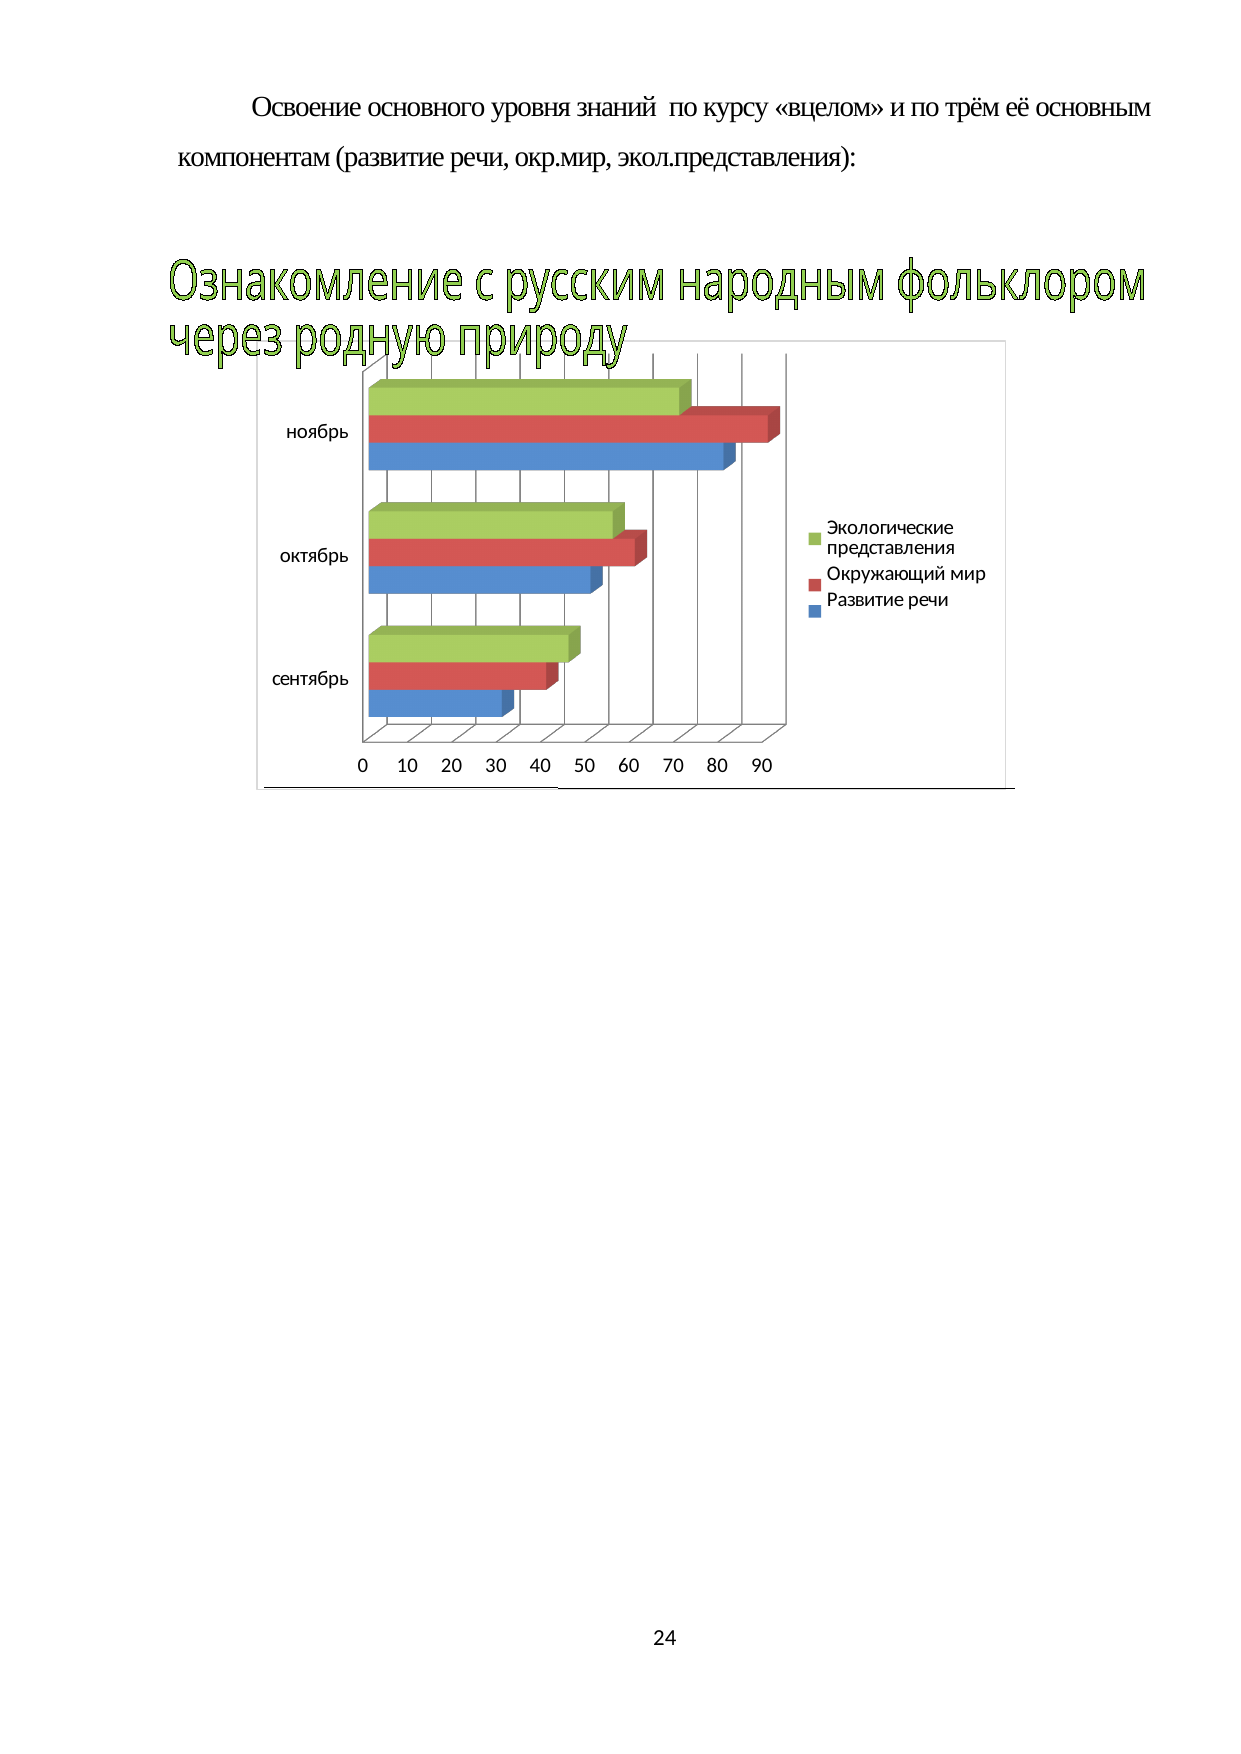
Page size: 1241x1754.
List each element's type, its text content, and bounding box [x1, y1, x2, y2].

text Освоение основного уровня знаний по курсу «вцелом» и по трём её основным компонентам (развитие речи, окр.мир, экол.представления): [177, 89, 1152, 172]
